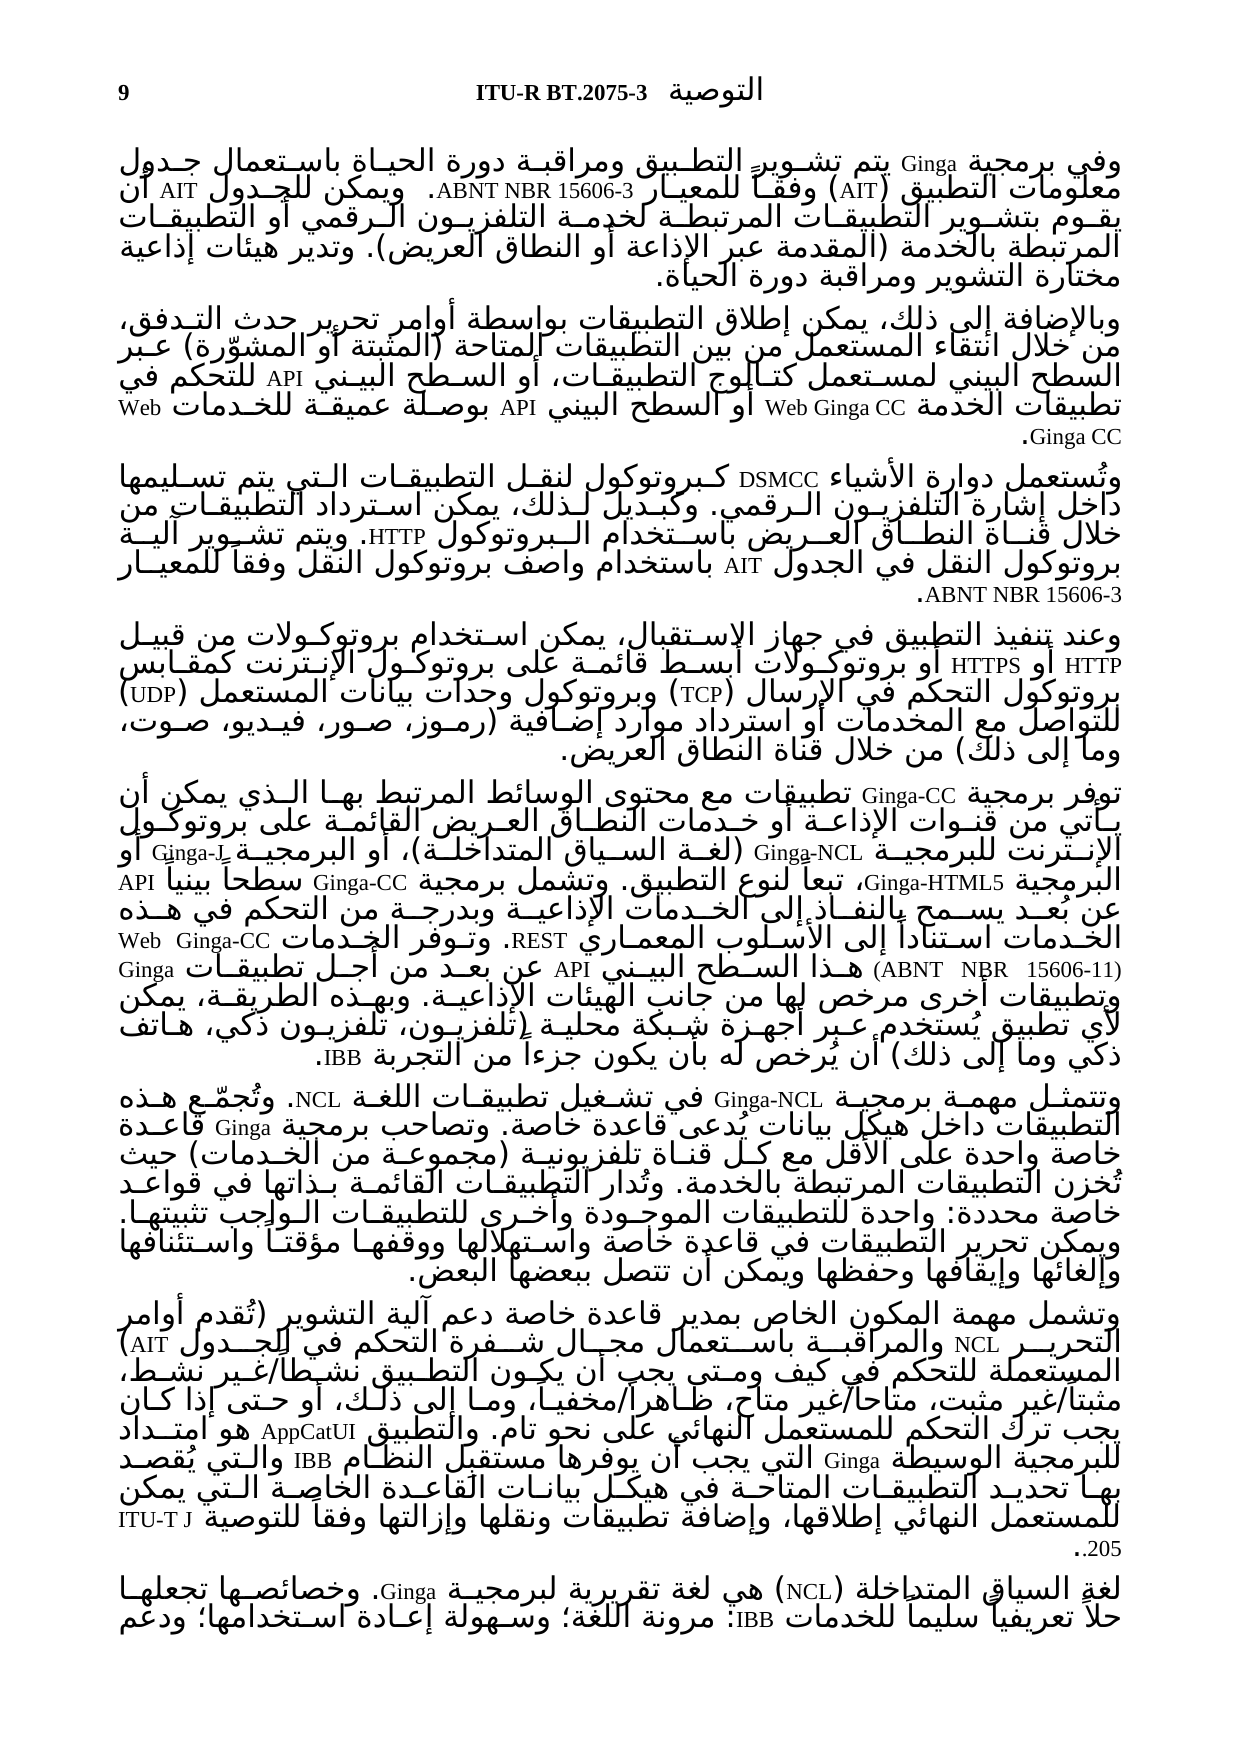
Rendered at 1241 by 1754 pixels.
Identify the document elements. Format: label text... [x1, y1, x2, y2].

text وتشمل مهمة المكون الخاص بمدير قاعدة خاصة دعم آلية التشوير (تُقدم أوامر التحرير NCL والمراقبة باستعمال مجال شفرة التحكم في الجدول AIT) المستعملة للتحكم في كيف ومتى يجب أن يكون التطبيق نشطاً/غير نشط، مثبتاً/غير مثبت، متاحاً/غير متاح، ظاهراً/مخفياً، وما إلى ذلك، أو حتى إذا كان يجب ترك التحكم للمستعمل النهائي على نحو تام. والتطبيق AppCatUI هو امتداد للبرمجية الوسيطة Ginga التي يجب أن يوفرها مستقبِل النظام IBB والتي يُقصد بها تحديد التطبيقات المتاحة في هيكل بيانات القاعدة الخاصة التي يمكن للمستعمل النهائي إطلاقها، وإضافة تطبيقات ونقلها وإزالتها وفقاً للتوصية ITU-T J.205. [118, 1301, 1122, 1564]
text توفر برمجية Ginga-CC تطبيقات مع محتوى الوسائط المرتبط بها الذي يمكن أن يأتي من قنوات الإذاعة أو خدمات النطاق العريض القائمة على بروتوكول الإنترنت للبرمجية Ginga-NCL (لغة السياق المتداخلة)، أو البرمجية Ginga-J أو البرمجية Ginga-HTML5، تبعاً لنوع التطبيق. وتشمل برمجية Ginga-CC سطحاً بينياً API عن بُعد يسمح بالنفاذ إلى الخدمات الإذاعية وبدرجة من التحكم في هذه الخدمات استناداً إلى الأسلوب المعماري REST. وتوفر الخدمات Web Ginga-CC (ABNT NBR 15606-11) هذا السطح البيني API عن بعد من أجل تطبيقات Ginga وتطبيقات أخرى مرخص لها من جانب الهيئات الإذاعية. وبهذه الطريقة، يمكن لأي تطبيق يُستخدم عبر أجهزة شبكة محلية (تلفزيون، تلفزيون ذكي، هاتف ذكي وما إلى ذلك) أن يُرخص له بأن يكون جزءاً من التجربة IBB. [118, 781, 1122, 1072]
text وفي برمجية Ginga يتم تشوير التطبيق ومراقبة دورة الحياة باستعمال جدول معلومات التطبيق (AIT) وفقاً للمعيار ABNT NBR 15606-3. ويمكن للجدول AIT أن يقوم بتشوير التطبيقات المرتبطة لخدمة التلفزيون الرقمي أو التطبيقات المرتبطة بالخدمة (المقدمة عبر الإذاعة أو النطاق العريض). وتدير هيئات إذاعية مختارة التشوير ومراقبة دورة الحياة. [118, 148, 1122, 293]
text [118, 1576, 1122, 1634]
text وتتمثل مهمة برمجية Ginga-NCL في تشغيل تطبيقات اللغة NCL. وتُجمّع هذه التطبيقات داخل هيكل بيانات يُدعى قاعدة خاصة. وتصاحب برمجية Ginga قاعدة خاصة واحدة على الأقل مع كل قناة تلفزيونية (مجموعة من الخدمات) حيث تُخزن التطبيقات المرتبطة بالخدمة. وتُدار التطبيقات القائمة بذاتها في قواعد خاصة محددة: واحدة للتطبيقات الموجودة وأخرى للتطبيقات الواجب تثبيتها. ويمكن تحرير التطبيقات في قاعدة خاصة واستهلالها ووقفها مؤقتاً واستئنافها وإلغائها وإيقافها وحفظها ويمكن أن تتصل ببعضها البعض. [118, 1085, 1122, 1289]
text وبالإضافة إلى ذلك، يمكن إطلاق التطبيقات بواسطة أوامر تحرير حدث التدفق، من خلال انتقاء المستعمل من بين التطبيقات المتاحة (المثبتة أو المشوّرة) عبر السطح البيني لمستعمل كتالوج التطبيقات، أو السطح البيني API للتحكم في تطبيقات الخدمة Web Ginga CC أو السطح البيني API بوصلة عميقة للخدمات Web Ginga CC. [118, 306, 1122, 452]
text وتُستعمل دوارة الأشياء DSMCC كبروتوكول لنقل التطبيقات التي يتم تسليمها داخل إشارة التلفزيون الرقمي. وكبديل لذلك، يمكن استرداد التطبيقات من خلال قناة النطاق العريض باستخدام البروتوكول HTTP. ويتم تشوير آلية بروتوكول النقل في الجدول AIT باستخدام واصف بروتوكول النقل وفقاً للمعيار ABNT NBR 15606-3. [118, 464, 1122, 610]
text وعند تنفيذ التطبيق في جهاز الاستقبال، يمكن استخدام بروتوكولات من قبيل HTTP أو HTTPS أو بروتوكولات أبسط قائمة على بروتوكول الإنترنت كمقابس بروتوكول التحكم في الإرسال (TCP) وبروتوكول وحدات بيانات المستعمل (UDP) للتواصل مع المخدمات أو استرداد موارد إضافية (رموز، صور، فيديو، صوت، وما إلى ذلك) من خلال قناة النطاق العريض. [118, 622, 1122, 768]
